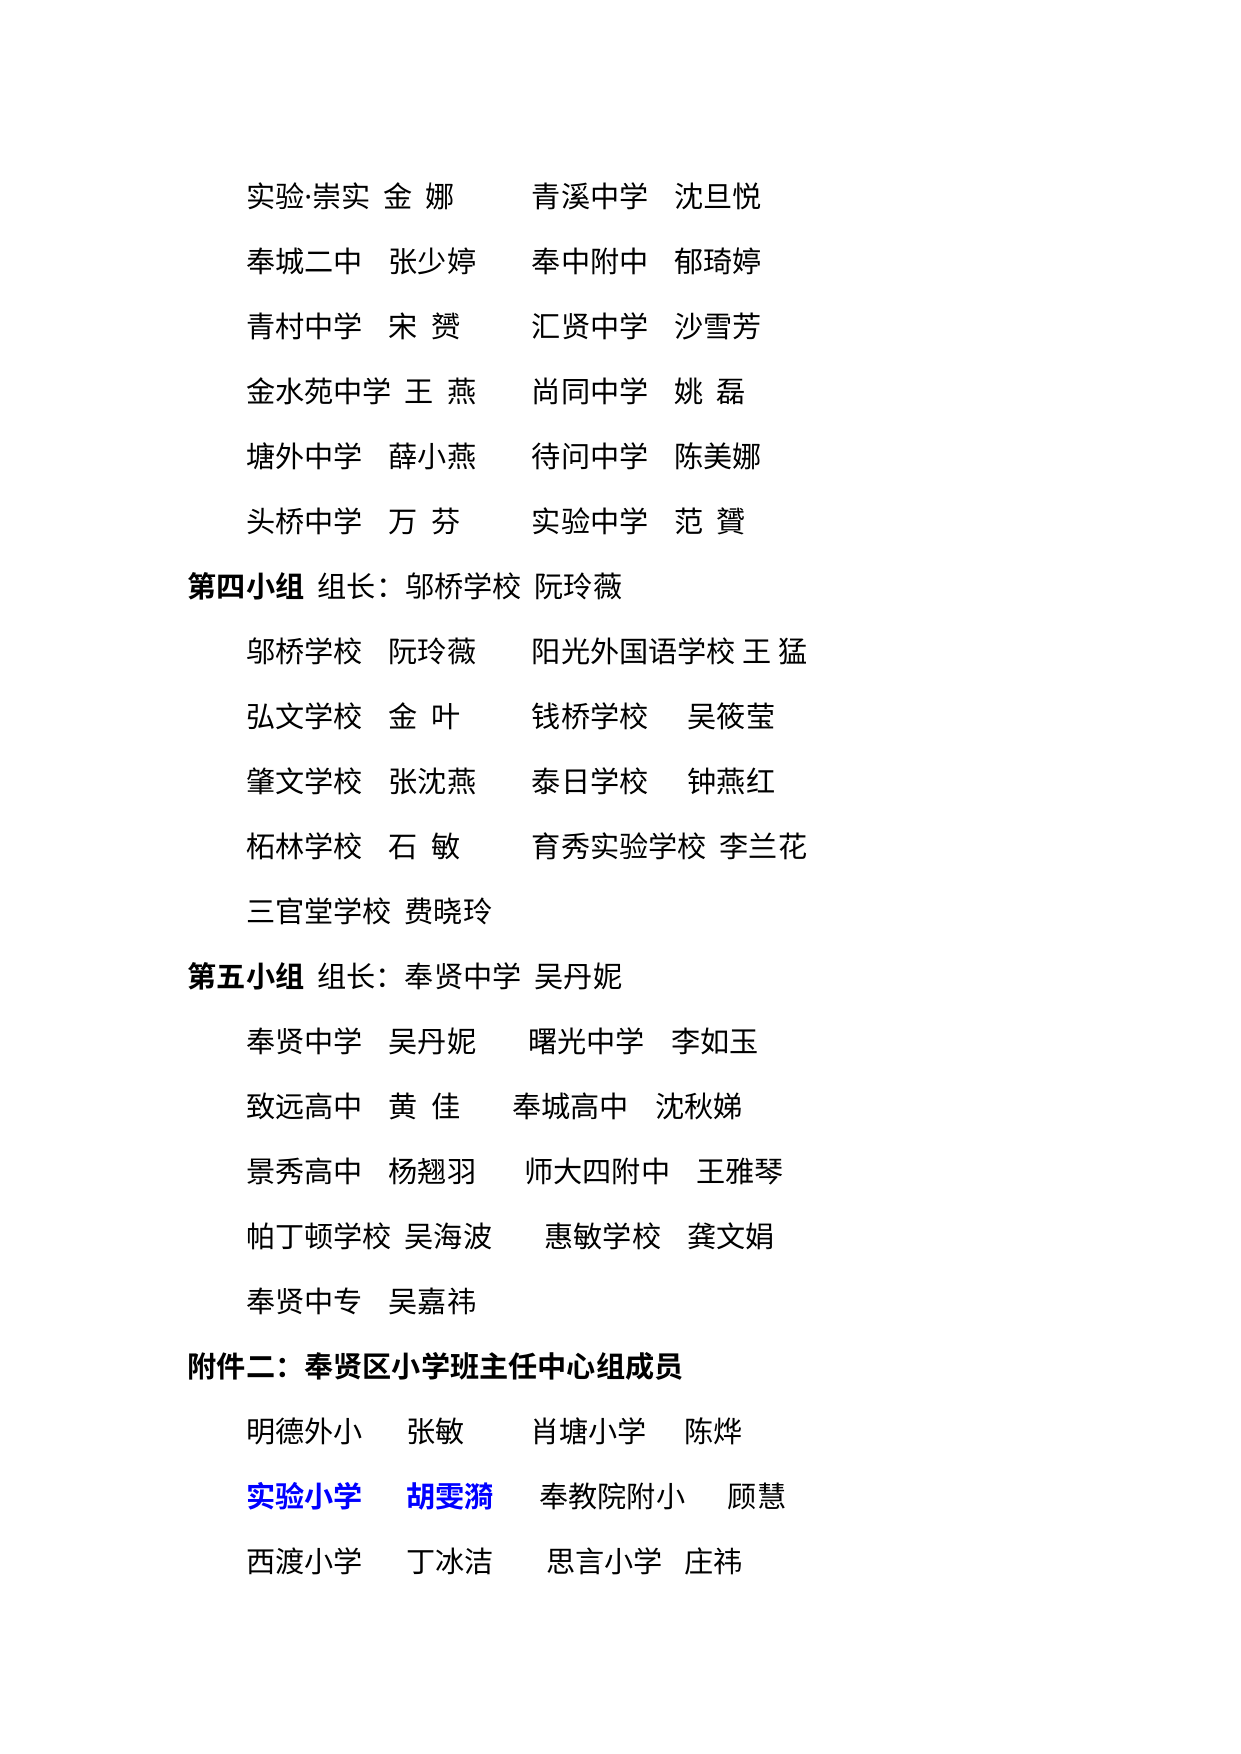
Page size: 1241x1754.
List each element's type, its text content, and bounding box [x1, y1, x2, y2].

text 景秀高中 杨翘羽 师大四附中 王雅琴 [187, 1137, 1053, 1202]
text 奉贤中专 吴嘉祎 [187, 1267, 1053, 1332]
text 青村中学 宋 赟 汇贤中学 沙雪芳 [187, 292, 1053, 357]
text 头桥中学 万 芬 实验中学 范 贇 [187, 487, 1053, 552]
text 附件二：奉贤区小学班主任中心组成员 [187, 1332, 1053, 1397]
text 弘文学校 金 叶 钱桥学校 吴筱莹 [187, 682, 1053, 747]
text 奉城二中 张少婷 奉中附中 郁琦婷 [187, 227, 1053, 292]
text 实验小学 胡雯漪 奉教院附小 顾慧 [187, 1462, 1053, 1527]
text 邬桥学校 阮玲薇 阳光外国语学校 王 猛 [187, 617, 1053, 682]
text 实验·崇实 金 娜 青溪中学 沈旦悦 [187, 162, 1053, 227]
text 致远高中 黄 佳 奉城高中 沈秋娣 [187, 1072, 1053, 1137]
text 肇文学校 张沈燕 泰日学校 钟燕红 [187, 747, 1053, 812]
text 第五小组 组长：奉贤中学 吴丹妮 [187, 942, 1053, 1007]
text 金水苑中学 王 燕 尚同中学 姚 磊 [187, 357, 1053, 422]
text 西渡小学 丁冰洁 思言小学 庄祎 [187, 1527, 1053, 1592]
text 柘林学校 石 敏 育秀实验学校 李兰花 [187, 812, 1053, 877]
text 三官堂学校 费晓玲 [187, 877, 1053, 942]
text 塘外中学 薛小燕 待问中学 陈美娜 [187, 422, 1053, 487]
text 奉贤中学 吴丹妮 曙光中学 李如玉 [187, 1007, 1053, 1072]
text 明德外小 张敏 肖塘小学 陈烨 [187, 1397, 1053, 1462]
text 帕丁顿学校 吴海波 惠敏学校 龚文娟 [187, 1202, 1053, 1267]
text 第四小组 组长：邬桥学校 阮玲薇 [187, 552, 1053, 617]
